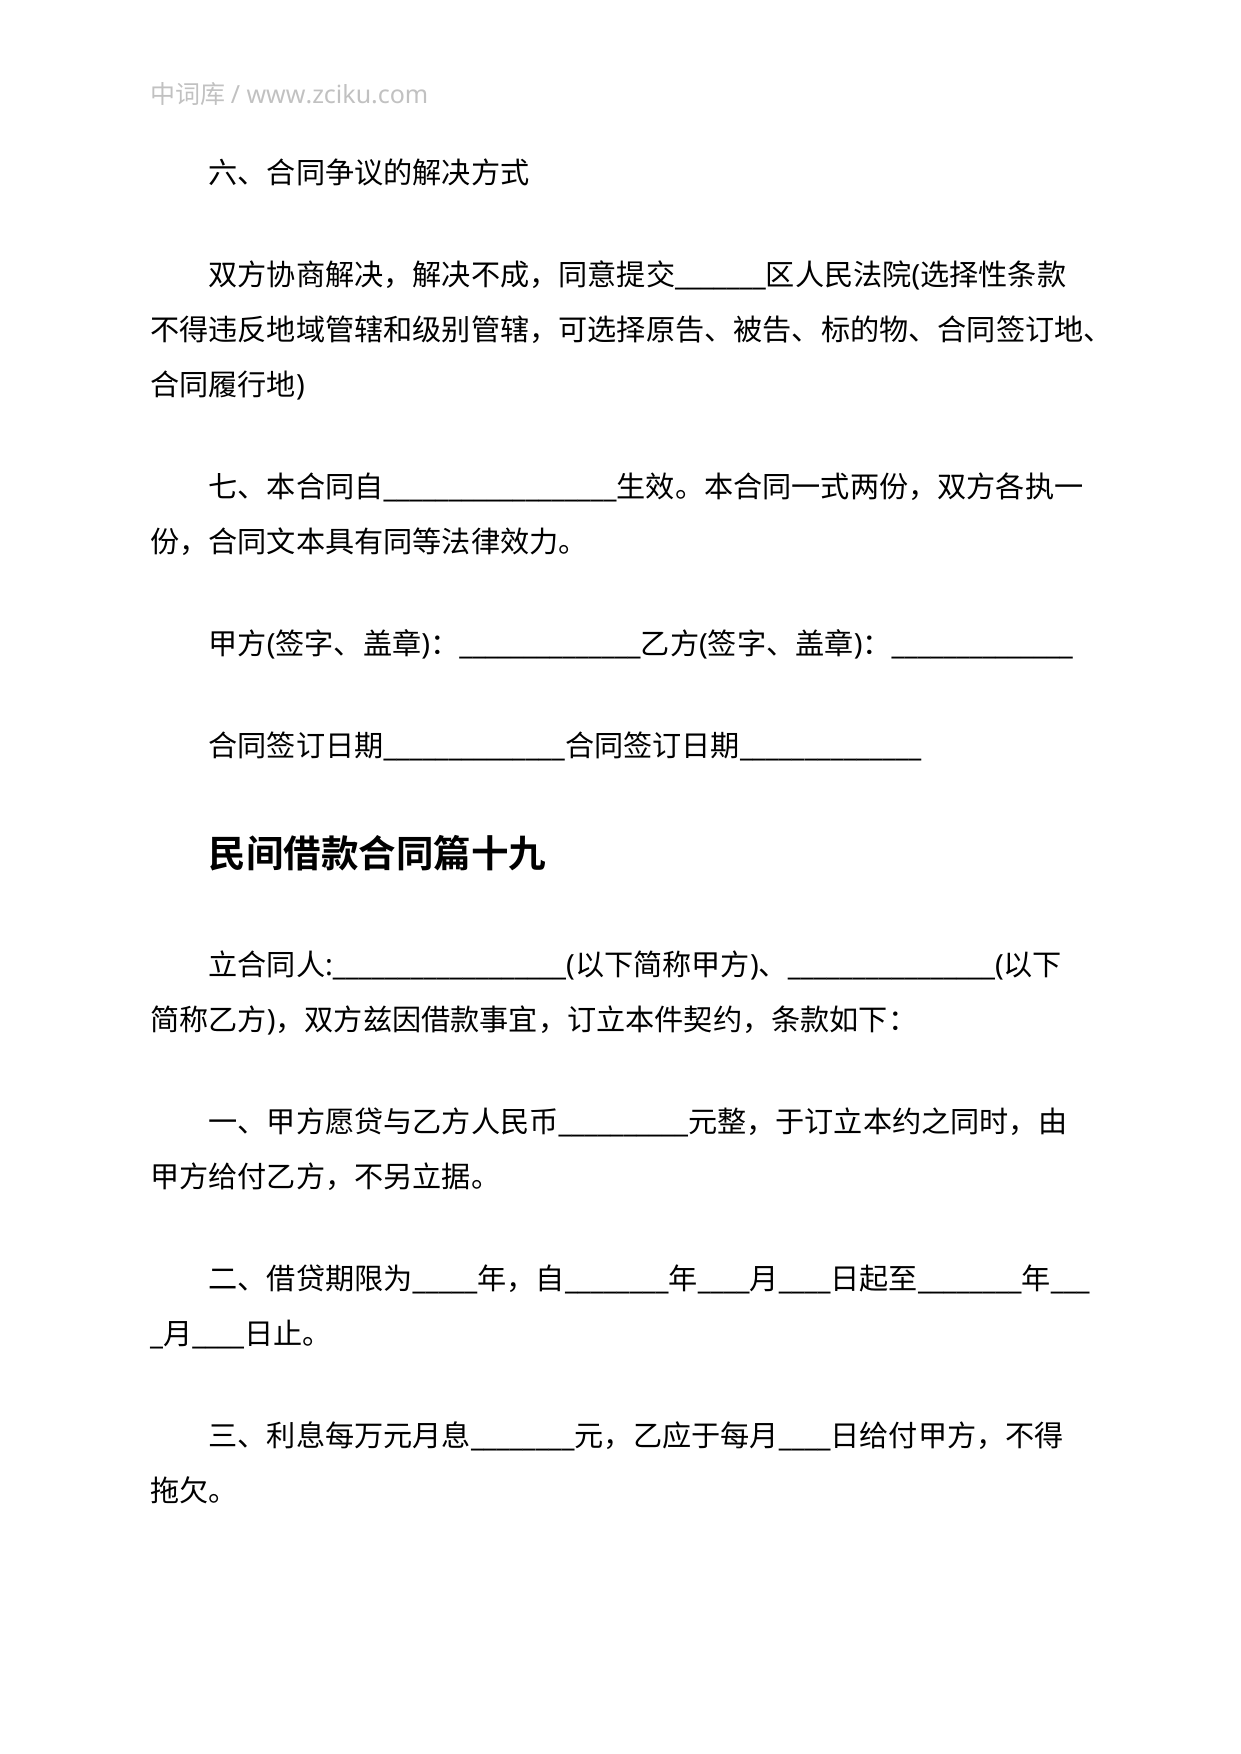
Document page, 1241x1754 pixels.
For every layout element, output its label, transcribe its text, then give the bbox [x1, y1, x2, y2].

text 一、甲方愿贷与乙方人民币__________元整，于订立本约之同时，由甲方给付乙方，不另立据。 [150, 1099, 1090, 1196]
text 立合同人:__________________(以下简称甲方)、________________(以下简称乙方)，双方兹因借款事宜，订立本件契约，条款如下： [150, 942, 1090, 1039]
text 合同签订日期______________合同签订日期______________ [150, 722, 1090, 765]
text 七、本合同自__________________生效。本合同一式两份，双方各执一份，合同文本具有同等法律效力。 [150, 464, 1090, 561]
text 六、合同争议的解决方式 [150, 150, 1090, 192]
text 二、借贷期限为_____年，自________年____月____日起至________年____月____日止。 [150, 1256, 1090, 1353]
text 民间借款合同篇十九 [150, 824, 1090, 879]
text 三、利息每万元月息________元，乙应于每月____日给付甲方，不得拖欠。 [150, 1412, 1090, 1510]
text 甲方(签字、盖章)：______________乙方(签字、盖章)：______________ [150, 620, 1090, 663]
text 双方协商解决，解决不成，同意提交_______区人民法院(选择性条款不得违反地域管辖和级别管辖，可选择原告、被告、标的物、合同签订地、合同履行地) [150, 252, 1090, 404]
